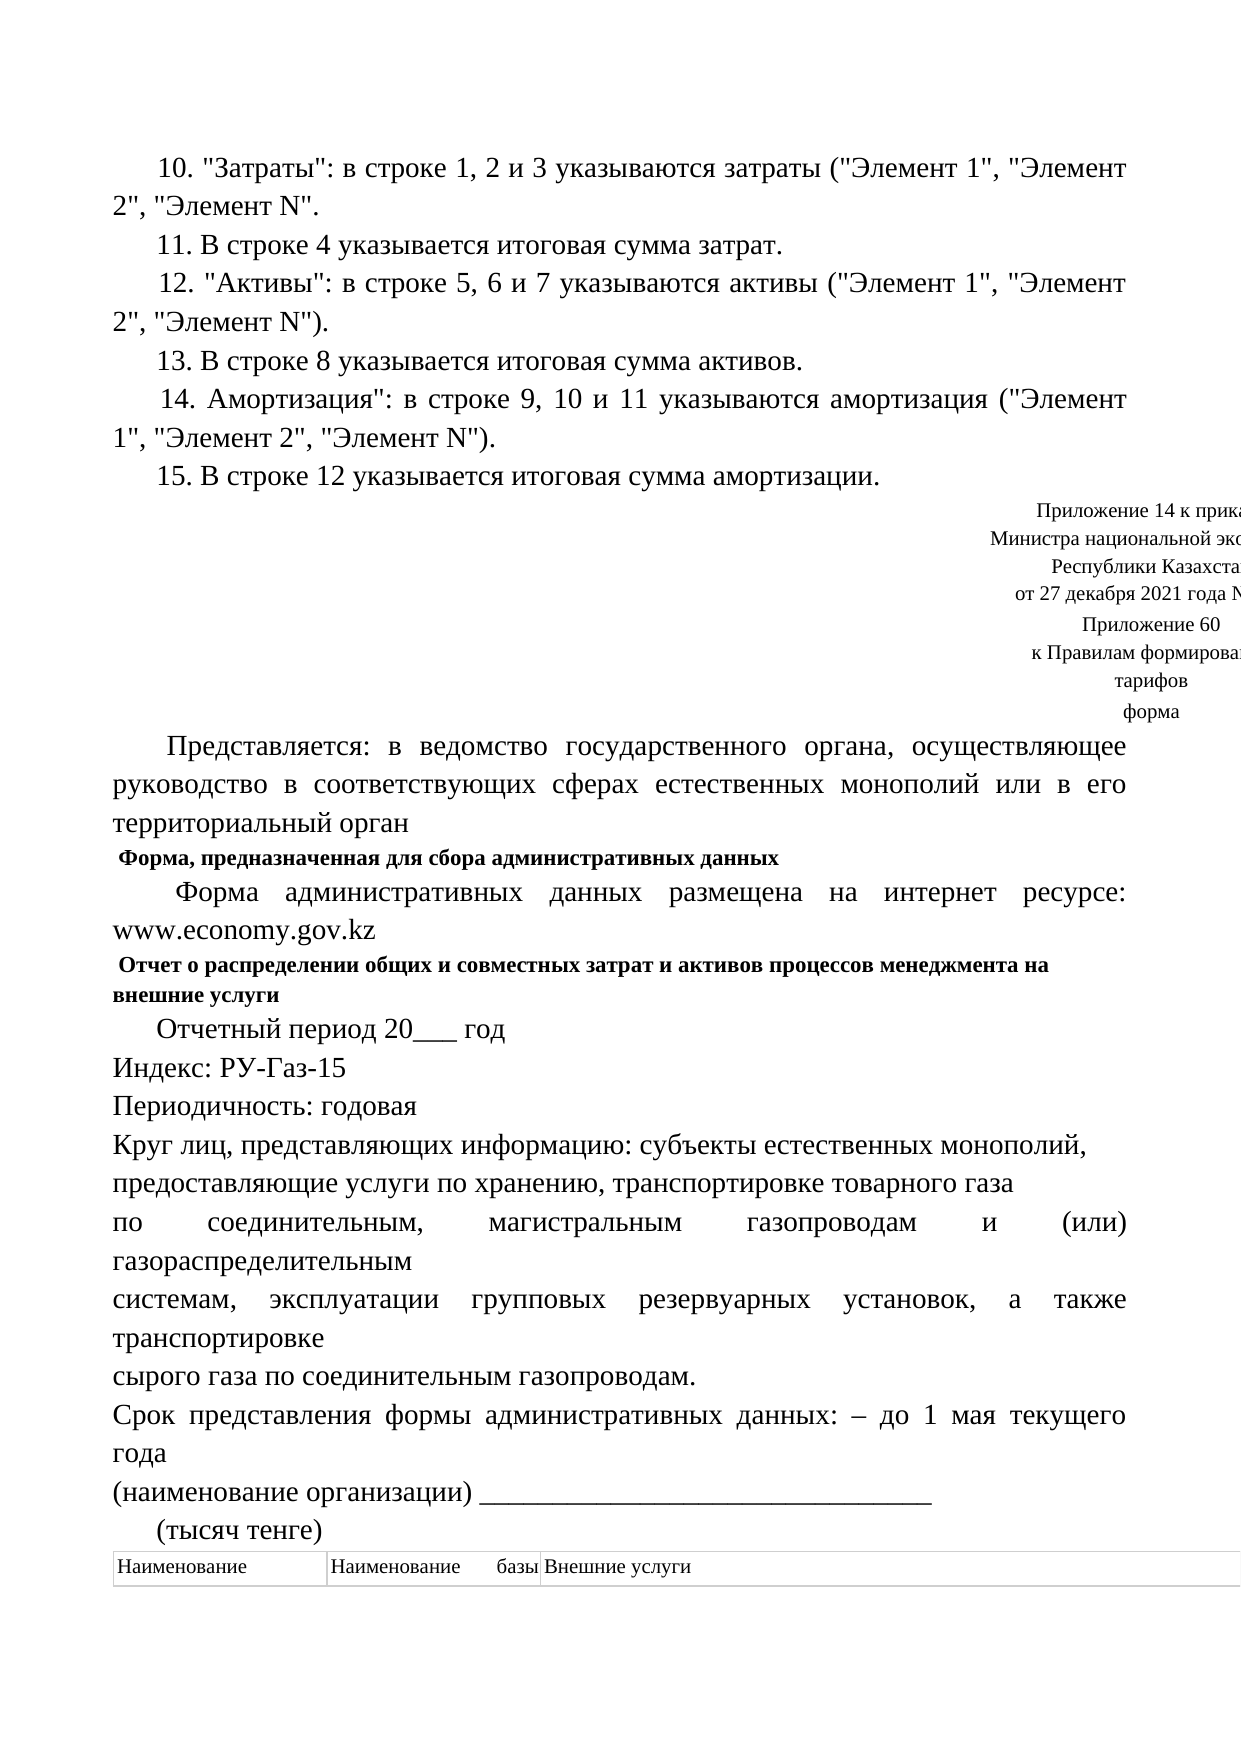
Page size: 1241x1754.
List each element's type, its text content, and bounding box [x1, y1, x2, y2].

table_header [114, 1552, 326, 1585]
text сырого газа по соединительным газопроводам. [112, 1358, 1128, 1392]
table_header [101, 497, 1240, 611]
text по соединительным, магистральным газопроводам и (или) газораспределительным [112, 1204, 1128, 1276]
text Отчет о распределении общих и совместных затрат и активов процессов менеджмента на внешние услуги [112, 951, 1128, 1007]
text 15. В строке 12 указывается итоговая сумма амортизации. [112, 458, 1128, 492]
text 12. "Активы": в строке 5, 6 и 7 указываются активы ("Элемент 1", "Элемент 2", "Элемент N"). [112, 266, 1128, 338]
text системам, эксплуатации групповых резервуарных установок, а также транспортировке [112, 1281, 1128, 1353]
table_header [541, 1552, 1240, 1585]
text Периодичность: годовая [112, 1088, 1128, 1122]
text 11. В строке 4 указывается итоговая сумма затрат. [112, 227, 1128, 261]
text Форма административных данных размещена на интернет ресурсе: www.economy.gov.kz [112, 874, 1128, 946]
text Представляется: в ведомство государственного органа, осуществляющее руководство в соответствующих сферах естественных монополий или в его территориальный орган [112, 728, 1128, 839]
text (тысяч тенге) [112, 1512, 1128, 1546]
text Индекс: РУ-Газ-15 [112, 1050, 1128, 1083]
text Срок представления формы административных данных: – до 1 мая текущего года [112, 1397, 1128, 1469]
text Отчетный период 20___ год [112, 1011, 1128, 1045]
text 10. "Затраты": в строке 1, 2 и 3 указываются затраты ("Элемент 1", "Элемент 2", "Элемент N". [112, 150, 1128, 222]
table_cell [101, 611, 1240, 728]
text Форма, предназначенная для сбора административных данных [112, 844, 1128, 870]
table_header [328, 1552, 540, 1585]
text (наименование организации) _______________________________ [112, 1474, 1128, 1507]
text 13. В строке 8 указывается итоговая сумма активов. [112, 343, 1128, 376]
text Круг лиц, представляющих информацию: субъекты естественных монополий, [112, 1127, 1128, 1161]
text предоставляющие услуги по хранению, транспортировке товарного газа [112, 1166, 1128, 1199]
text 14. Амортизация": в строке 9, 10 и 11 указываются амортизация ("Элемент 1", "Элемент 2", "Элемент N"). [112, 381, 1128, 453]
